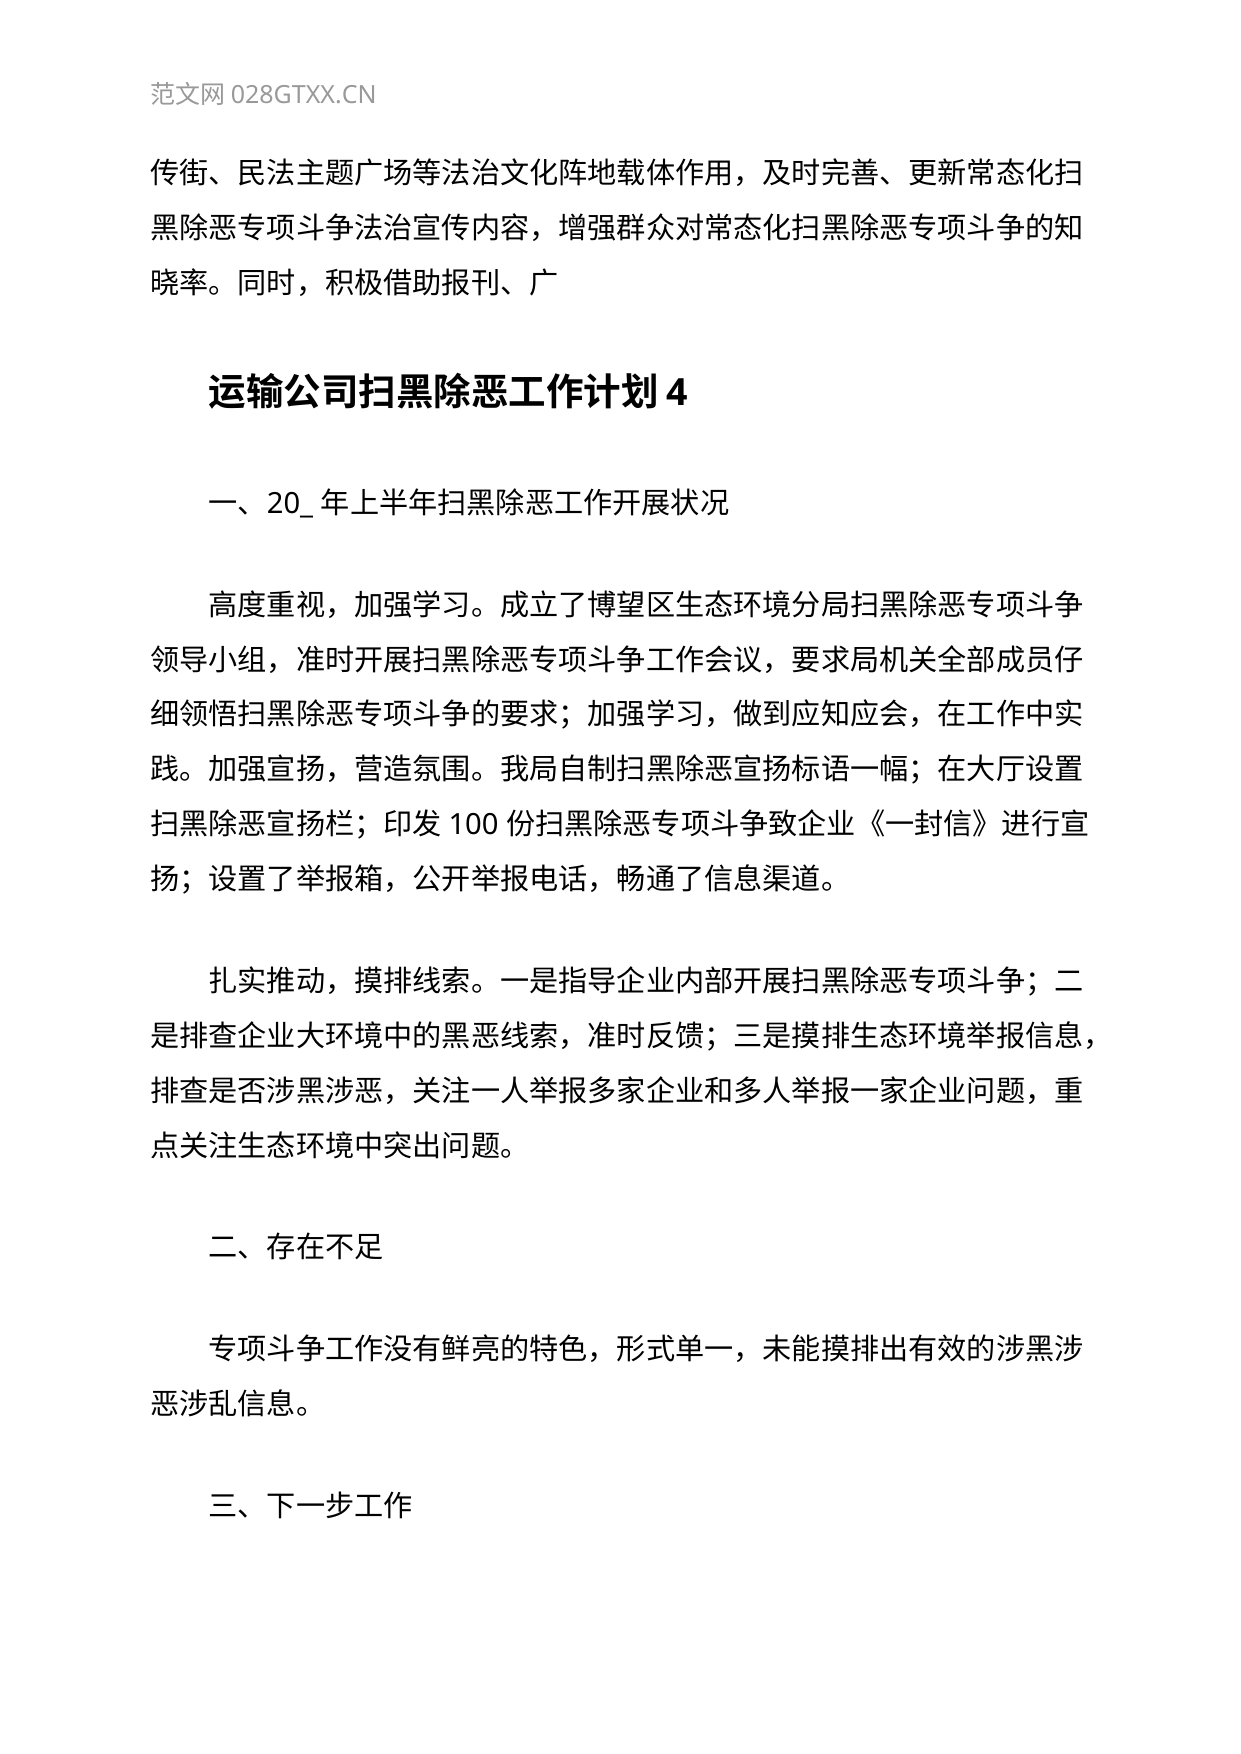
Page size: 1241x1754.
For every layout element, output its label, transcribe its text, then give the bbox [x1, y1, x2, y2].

text 高度重视，加强学习。成立了博望区生态环境分局扫黑除恶专项斗争领导小组，准时开展扫黑除恶专项斗争工作会议，要求局机关全部成员仔细领悟扫黑除恶专项斗争的要求；加强学习，做到应知应会，在工作中实践。加强宣扬，营造氛围。我局自制扫黑除恶宣扬标语一幅；在大厅设置扫黑除恶宣扬栏；印发 100 份扫黑除恶专项斗争致企业《一封信》进行宣扬；设置了举报箱，公开举报电话，畅通了信息渠道。 [150, 581, 1090, 898]
text 专项斗争工作没有鲜亮的特色，形式单一，未能摸排出有效的涉黑涉恶涉乱信息。 [150, 1326, 1090, 1423]
text 三、下一步工作 [150, 1482, 1090, 1525]
text 运输公司扫黑除恶工作计划4 [150, 362, 1090, 416]
text 一、20_ 年上半年扫黑除恶工作开展状况 [150, 479, 1090, 522]
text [150, 150, 1090, 302]
text 二、存在不足 [150, 1224, 1090, 1266]
text 扎实推动，摸排线索。一是指导企业内部开展扫黑除恶专项斗争；二是排查企业大环境中的黑恶线索，准时反馈；三是摸排生态环境举报信息，排查是否涉黑涉恶，关注一人举报多家企业和多人举报一家企业问题，重点关注生态环境中突出问题。 [150, 957, 1090, 1164]
